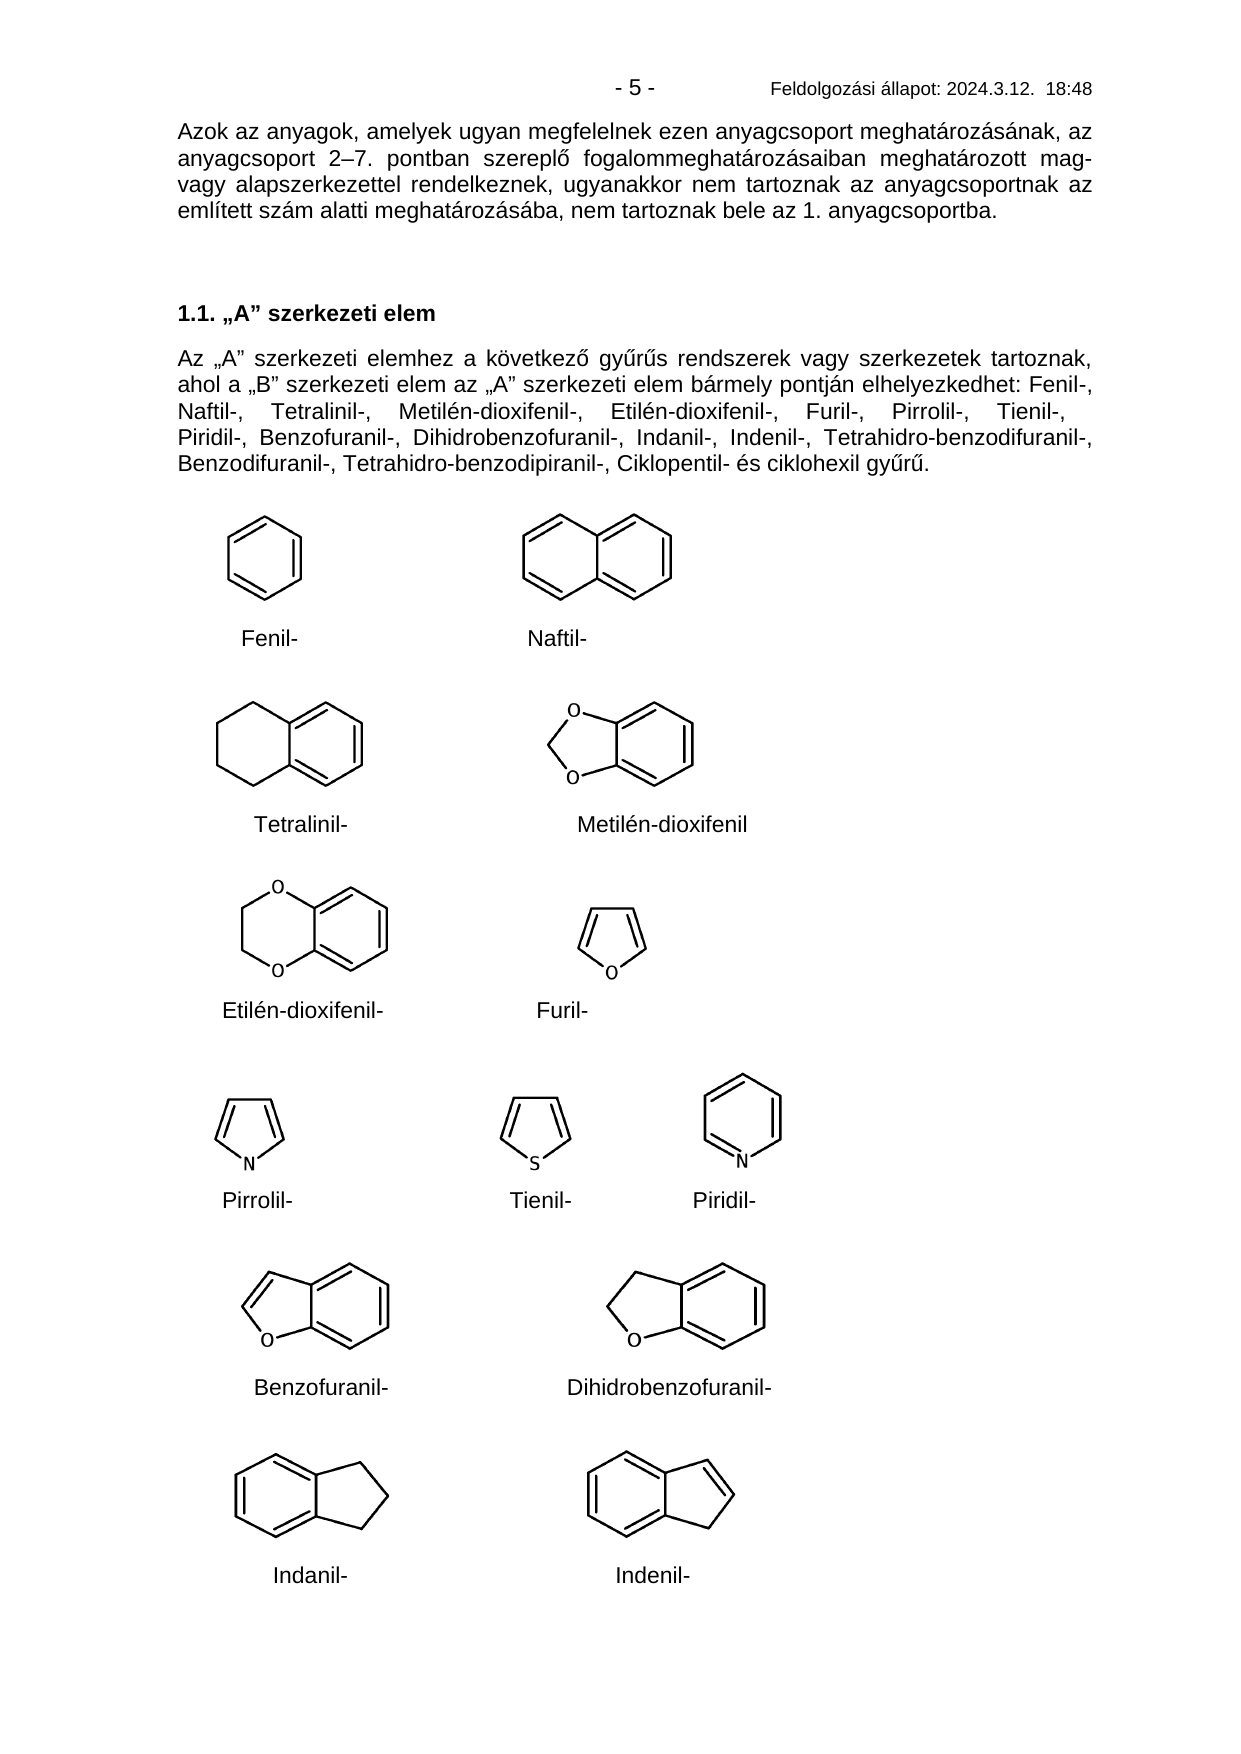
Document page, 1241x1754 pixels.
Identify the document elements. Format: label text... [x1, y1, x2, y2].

text Azok az anyagok, amelyek ugyan megfelelnek ezen anyagcsoport meghatározásának, az anyagcsoport 2–7. pontban szereplő fogalommeghatározásaiban meghatározott mag- vagy alapszerkezettel rendelkeznek, ugyanakkor nem tartoznak az anyagcsoportnak az említett szám alatti meghatározásába, nem tartoznak bele az 1. anyagcsoportba. [177, 118, 1093, 223]
subtitle 1.1. „A” szerkezeti elem [177, 300, 1093, 326]
text Etilén-dioxifenil- Furil- [177, 997, 1093, 1023]
picture [487, 1084, 584, 1175]
picture [215, 689, 375, 799]
picture [546, 689, 706, 799]
picture [202, 1086, 297, 1175]
picture [605, 1250, 778, 1362]
text Tetralinil- Metilén-dioxifenil [177, 811, 1093, 837]
text Fenil- Naftil- [177, 625, 1093, 652]
text Pirrolil- Tienil- Piridil- [177, 1187, 1093, 1213]
text Indanil- Indenil- [177, 1562, 1093, 1588]
picture [511, 501, 684, 613]
picture [221, 1441, 390, 1550]
picture [574, 1438, 748, 1550]
picture [565, 896, 659, 984]
picture [241, 874, 400, 984]
picture [215, 503, 314, 613]
picture [691, 1060, 794, 1175]
text Az „A” szerkezeti elemhez a következő gyűrűs rendszerek vagy szerkezetek tartoznak, ahol a „B” szerkezeti elem az „A” szerkezeti elem bármely pontján elhelyezkedhet: Fenil-, Naftil-, Tetralinil-, Metilén-dioxifenil-, Etilén-dioxifenil-, Furil-, Pirrolil-, Tienil-, Piridil-, Benzofuranil-, Dihidrobenzofuranil-, Indanil-, Indenil-, Tetrahidro-benzodifuranil-, Benzodifuranil-, Tetrahidro-benzodipiranil-, Ciklopentil- és ciklohexil gyűrű. [177, 345, 1093, 477]
picture [228, 1250, 402, 1362]
text Benzofuranil- Dihidrobenzofuranil- [177, 1374, 1093, 1401]
